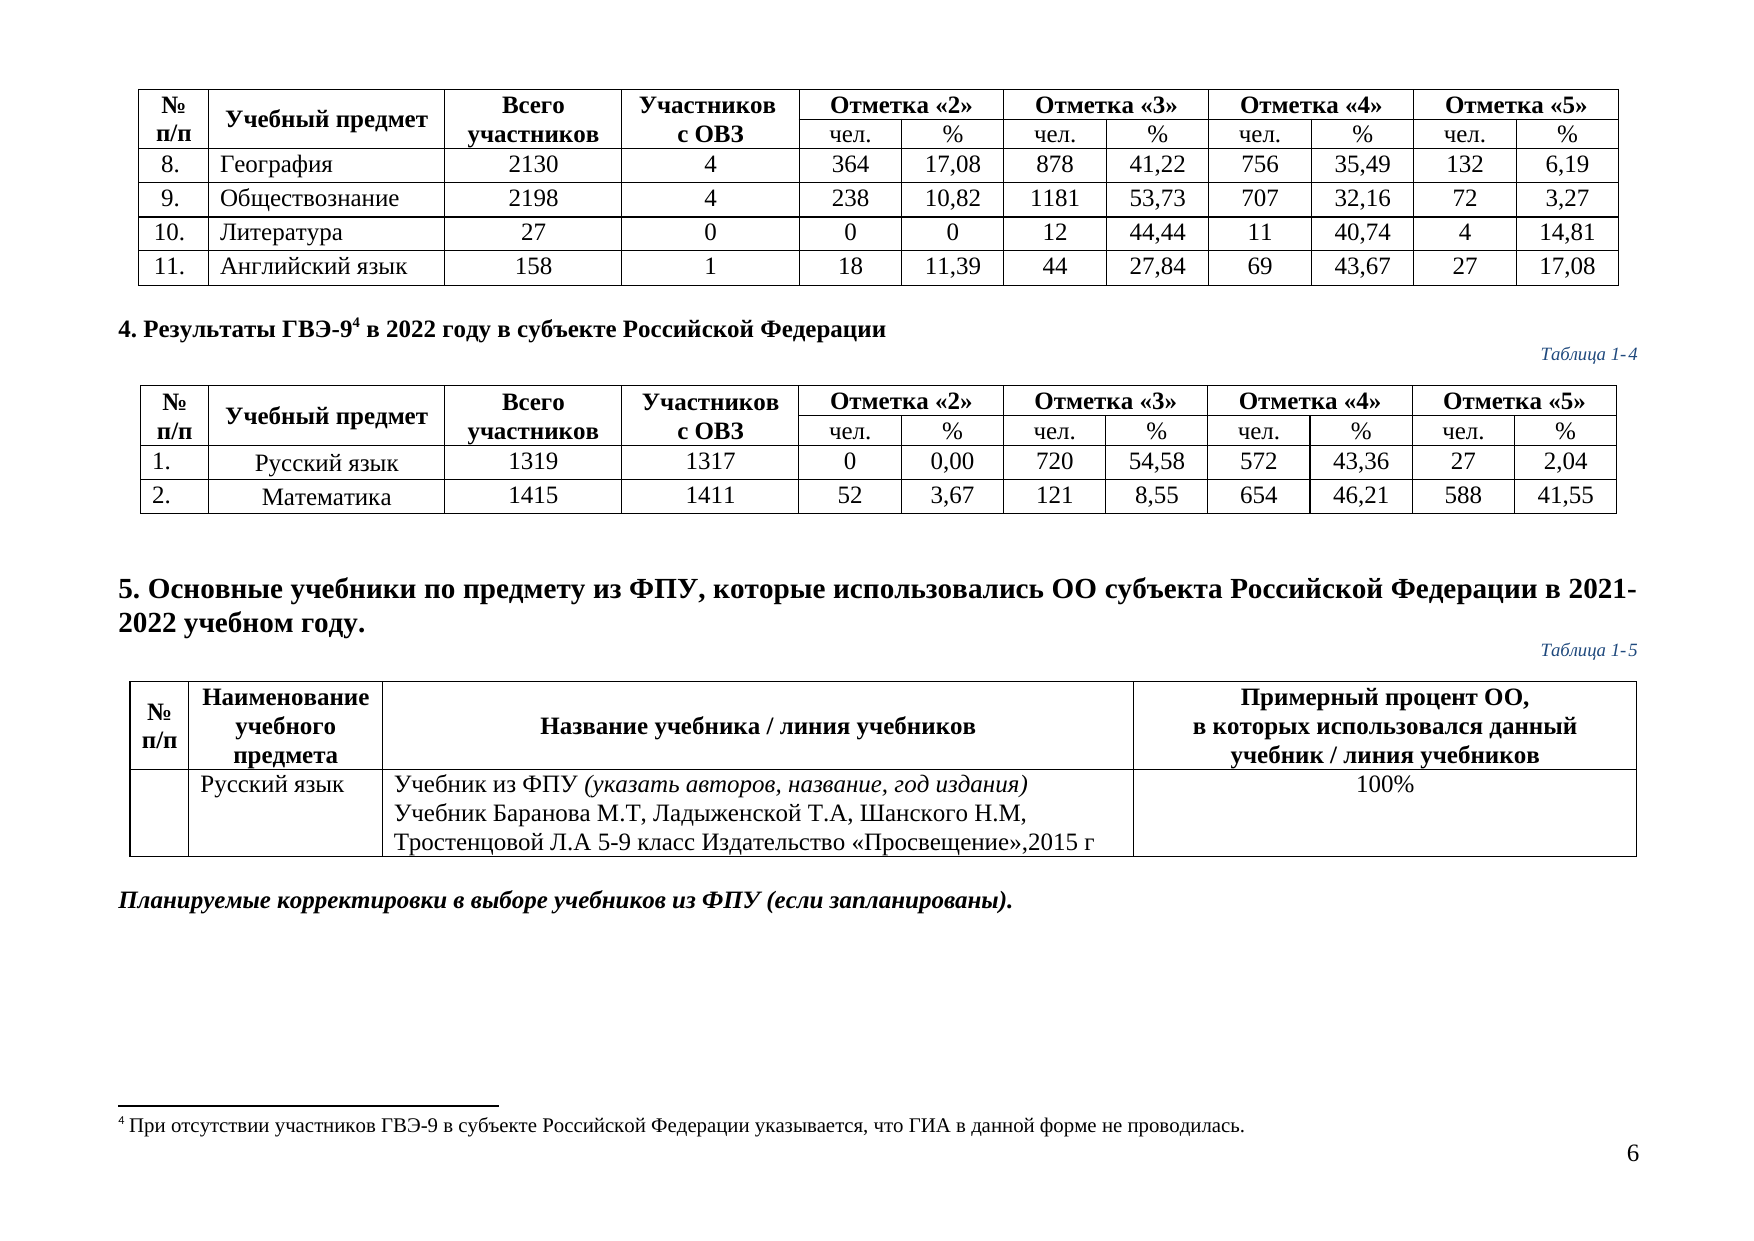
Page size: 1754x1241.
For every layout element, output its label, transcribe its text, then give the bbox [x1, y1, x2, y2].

table_cell Математика [209, 480, 444, 513]
table_cell 2130 [445, 149, 621, 182]
table_header № п/п [141, 386, 208, 445]
table_cell % [1517, 120, 1618, 148]
table_cell 12 [1004, 218, 1106, 250]
table_cell 0 [902, 218, 1003, 250]
table_header Название учебника / линия учебников [383, 682, 1133, 768]
table_cell 1411 [622, 480, 798, 513]
table_header Участников с ОВЗ [622, 386, 798, 445]
table_cell 3,27 [1517, 183, 1618, 216]
table_cell 707 [1209, 183, 1311, 216]
table_cell 53,73 [1107, 183, 1208, 216]
table_header Отметка «3» [1004, 386, 1207, 415]
table_header Отметка «4» [1208, 386, 1412, 415]
table_cell 1319 [445, 446, 621, 479]
table_cell чел. [1208, 416, 1309, 445]
table_header Отметка «2» [799, 386, 1003, 415]
table_cell чел. [1004, 120, 1106, 148]
table_header Отметка «5» [1414, 90, 1618, 118]
table_cell % [1106, 416, 1207, 445]
table_cell 3,67 [902, 480, 1003, 513]
table_header Наименование учебного предмета [189, 682, 382, 768]
table_cell 4 [622, 149, 799, 182]
table_cell 364 [800, 149, 901, 182]
table_cell 756 [1209, 149, 1311, 182]
table_cell чел. [800, 120, 901, 148]
table_cell 10,82 [902, 183, 1003, 216]
table_cell Русский язык [189, 770, 382, 856]
table_cell 572 [1208, 446, 1309, 479]
text 5. Основные учебники по предмету из ФПУ, которые использовались ОО субъекта Российской Федерации в 2021-2022 учебном году. [118, 572, 1639, 639]
table_cell 100% [1134, 770, 1636, 856]
table_cell чел. [799, 416, 901, 445]
table_cell [139, 183, 208, 216]
table_cell 35,49 [1312, 149, 1413, 182]
table_cell 158 [445, 251, 621, 284]
table_cell 1181 [1004, 183, 1106, 216]
table_header Отметка «2» [800, 90, 1003, 118]
table_cell 52 [799, 480, 901, 513]
table_cell 27 [1414, 251, 1516, 284]
table_cell 0,00 [902, 446, 1003, 479]
table_cell чел. [1004, 416, 1105, 445]
table_header Учебный предмет [209, 90, 444, 148]
table_cell % [902, 120, 1003, 148]
table_header Участников с ОВЗ [622, 90, 799, 148]
table_cell 44 [1004, 251, 1106, 284]
table_cell % [1107, 120, 1208, 148]
table_cell 654 [1208, 480, 1309, 513]
text Таблица 1-4 [118, 343, 1639, 364]
table_cell [139, 149, 208, 182]
table_cell 2,04 [1515, 446, 1616, 479]
table_header Всего участников [445, 90, 621, 148]
table_cell 72 [1414, 183, 1516, 216]
table_cell 46,21 [1311, 480, 1412, 513]
table_cell 0 [800, 218, 901, 250]
table_cell 0 [622, 218, 799, 250]
table_header № п/п [131, 682, 188, 768]
table_cell [141, 480, 208, 513]
table_header Отметка «5» [1413, 386, 1616, 415]
table_cell 43,36 [1311, 446, 1412, 479]
list Планируемые корректировки в выборе учебников из ФПУ (если запланированы). [118, 886, 1639, 914]
table_cell 1415 [445, 480, 621, 513]
table_cell 132 [1414, 149, 1516, 182]
table_cell 720 [1004, 446, 1105, 479]
table_cell % [1311, 416, 1412, 445]
table_cell 32,16 [1312, 183, 1413, 216]
table_cell 6,19 [1517, 149, 1618, 182]
table_header Всего участников [445, 386, 621, 445]
table_cell % [902, 416, 1003, 445]
table_cell 121 [1004, 480, 1105, 513]
table_cell Английский язык [209, 251, 444, 284]
text 4. Результаты ГВЭ-9 в 2022 году в субъекте Российской Федерации [118, 314, 1639, 343]
table_cell 27 [1413, 446, 1514, 479]
table_cell 18 [800, 251, 901, 284]
table_cell 17,08 [1517, 251, 1618, 284]
table_cell 41,55 [1515, 480, 1616, 513]
table_cell 44,44 [1107, 218, 1208, 250]
table_cell % [1515, 416, 1616, 445]
table_cell чел. [1414, 120, 1516, 148]
table_cell 40,74 [1312, 218, 1413, 250]
table_header Примерный процент ОО, в которых использовался данный учебник / линия учебников [1134, 682, 1636, 768]
table_cell 0 [799, 446, 901, 479]
text Таблица 1-5 [118, 639, 1639, 660]
table_cell 8,55 [1106, 480, 1207, 513]
table_cell [139, 251, 208, 284]
table_cell чел. [1209, 120, 1311, 148]
table_cell чел. [1413, 416, 1514, 445]
table_cell % [1312, 120, 1413, 148]
table_cell Русский язык [209, 446, 444, 479]
table_cell 69 [1209, 251, 1311, 284]
table_header Учебный предмет [209, 386, 444, 445]
table_cell 54,58 [1106, 446, 1207, 479]
table_cell 4 [622, 183, 799, 216]
table_cell Обществознание [209, 183, 444, 216]
table_cell Литература [209, 218, 444, 250]
table_cell 1317 [622, 446, 798, 479]
table_cell [131, 770, 188, 856]
table_cell 43,67 [1312, 251, 1413, 284]
table_header Отметка «3» [1004, 90, 1208, 118]
table_cell География [209, 149, 444, 182]
table_cell 2198 [445, 183, 621, 216]
table_cell 4 [1414, 218, 1516, 250]
table_cell [139, 218, 208, 250]
table_cell 238 [800, 183, 901, 216]
table_header № п/п [139, 90, 208, 148]
table_cell 11,39 [902, 251, 1003, 284]
table_cell 17,08 [902, 149, 1003, 182]
table_cell 27 [445, 218, 621, 250]
table_cell Учебник из ФПУ (указать авторов, название, год издания) Учебник Баранова М.Т, Ладыженской Т.А, Шанского Н.М, Тростенцовой Л.А 5-9 класс Издательство «Просвещение»,2015 г [383, 770, 1133, 856]
table_cell 27,84 [1107, 251, 1208, 284]
table_cell [141, 446, 208, 479]
table_cell 588 [1413, 480, 1514, 513]
table_cell 878 [1004, 149, 1106, 182]
table_cell 11 [1209, 218, 1311, 250]
table_cell 14,81 [1517, 218, 1618, 250]
table_header Отметка «4» [1209, 90, 1413, 118]
table_cell 41,22 [1107, 149, 1208, 182]
table_cell 1 [622, 251, 799, 284]
